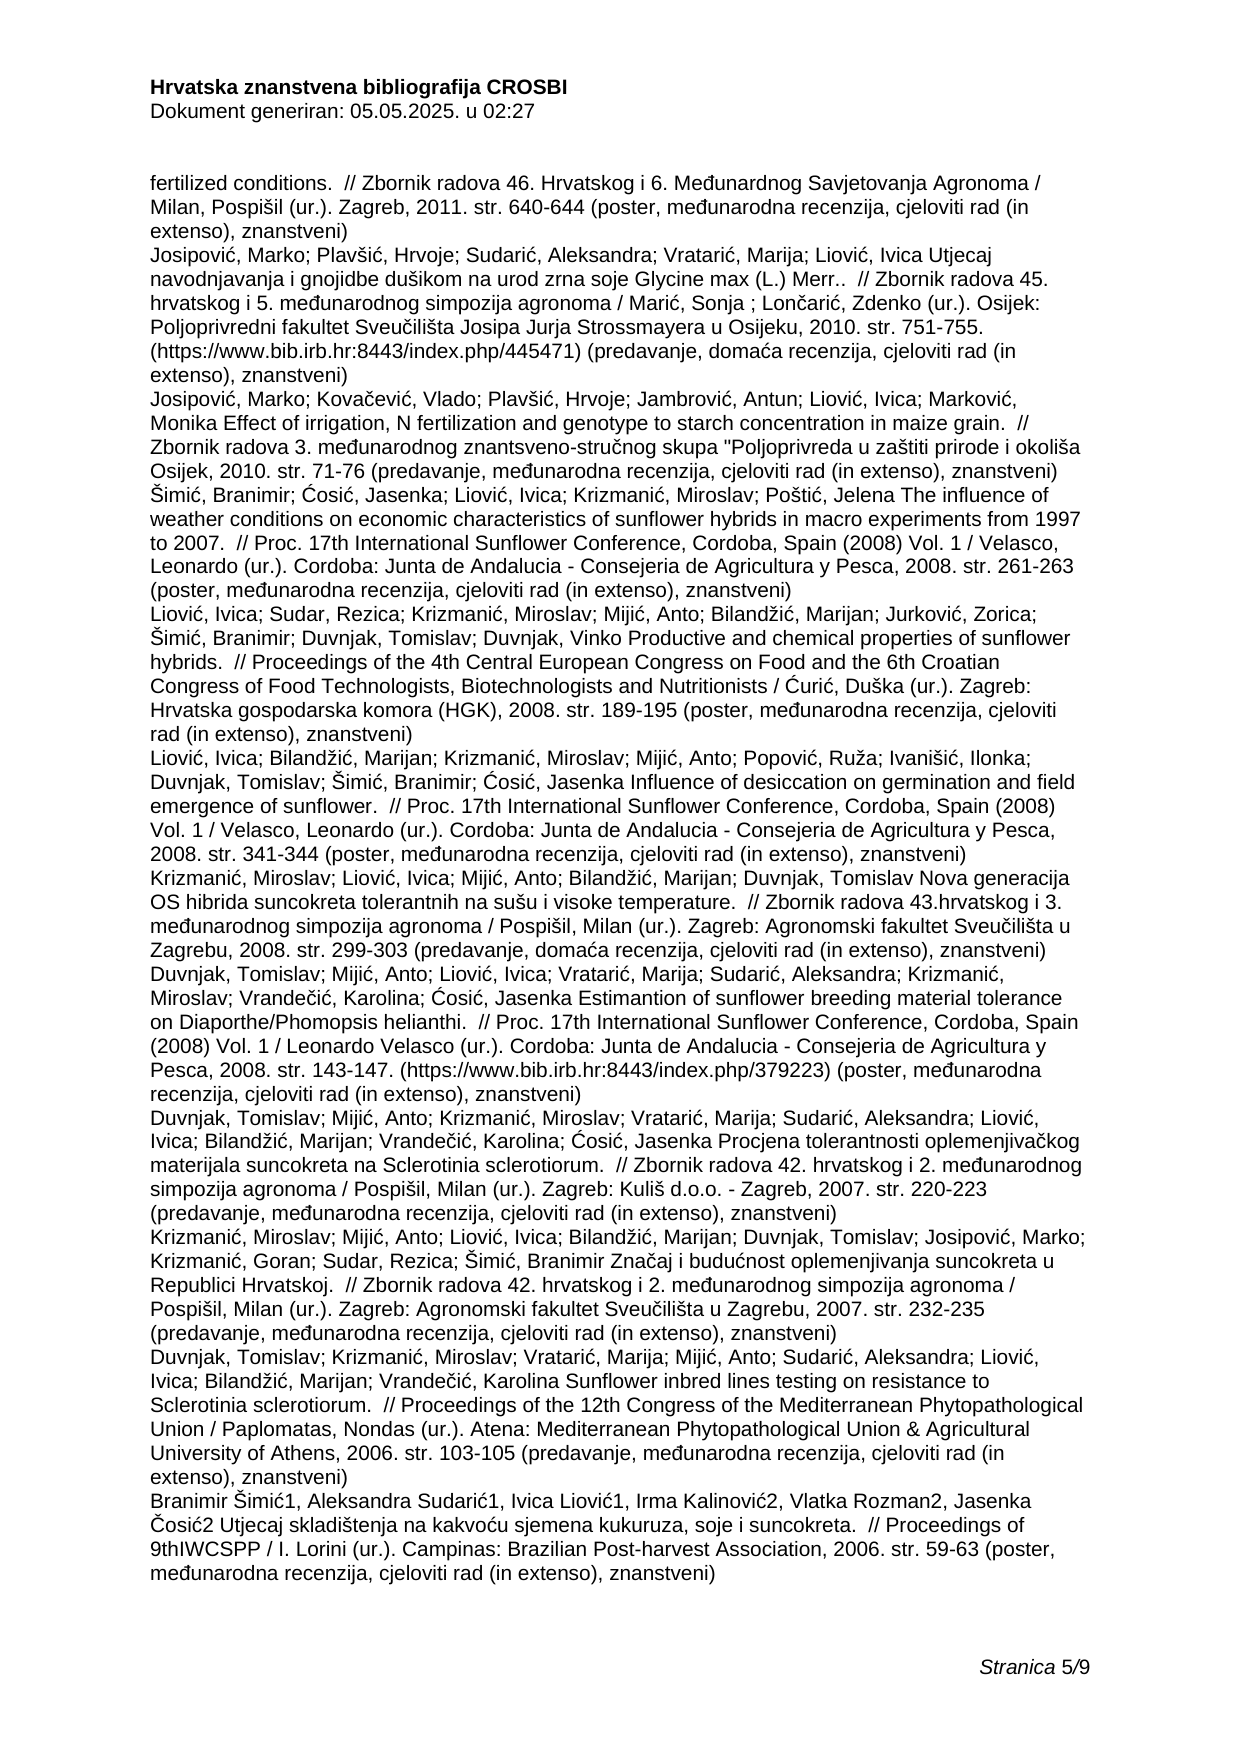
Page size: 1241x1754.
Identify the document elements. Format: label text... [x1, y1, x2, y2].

text Šimić, Branimir; Ćosić, Jasenka; Liović, Ivica; Krizmanić, Miroslav; Poštić, Jelena [150, 482, 1090, 602]
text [150, 171, 1090, 243]
text Krizmanić, Miroslav; Liović, Ivica; Mijić, Anto; Bilandžić, Marijan; Duvnjak, Tomislav [150, 866, 1090, 962]
text Krizmanić, Miroslav; Mijić, Anto; Liović, Ivica; Bilandžić, Marijan; Duvnjak, Tomislav; Josipović, Marko; Krizmanić, Goran; Sudar, Rezica; Šimić, Branimir [150, 1225, 1090, 1345]
text Liović, Ivica; Bilandžić, Marijan; Krizmanić, Miroslav; Mijić, Anto; Popović, Ruža; Ivanišić, Ilonka; Duvnjak, Tomislav; Šimić, Branimir; Ćosić, Jasenka [150, 746, 1090, 866]
text Liović, Ivica; Sudar, Rezica; Krizmanić, Miroslav; Mijić, Anto; Bilandžić, Marijan; Jurković, Zorica; Šimić, Branimir; Duvnjak, Tomislav; Duvnjak, Vinko [150, 602, 1090, 746]
text Josipović, Marko; Plavšić, Hrvoje; Sudarić, Aleksandra; Vratarić, Marija; Liović, Ivica [150, 243, 1090, 387]
text Duvnjak, Tomislav; Krizmanić, Miroslav; Vratarić, Marija; Mijić, Anto; Sudarić, Aleksandra; Liović, Ivica; Bilandžić, Marijan; Vrandečić, Karolina [150, 1345, 1090, 1489]
text Branimir Šimić1, Aleksandra Sudarić1, Ivica Liović1, Irma Kalinović2, Vlatka Rozman2, Jasenka Čosić2 [150, 1489, 1090, 1584]
text Josipović, Marko; Kovačević, Vlado; Plavšić, Hrvoje; Jambrović, Antun; Liović, Ivica; Marković, Monika [150, 387, 1090, 482]
text Duvnjak, Tomislav; Mijić, Anto; Krizmanić, Miroslav; Vratarić, Marija; Sudarić, Aleksandra; Liović, Ivica; Bilandžić, Marijan; Vrandečić, Karolina; Ćosić, Jasenka [150, 1105, 1090, 1225]
text Duvnjak, Tomislav; Mijić, Anto; Liović, Ivica; Vratarić, Marija; Sudarić, Aleksandra; Krizmanić, Miroslav; Vrandečić, Karolina; Ćosić, Jasenka [150, 962, 1090, 1105]
